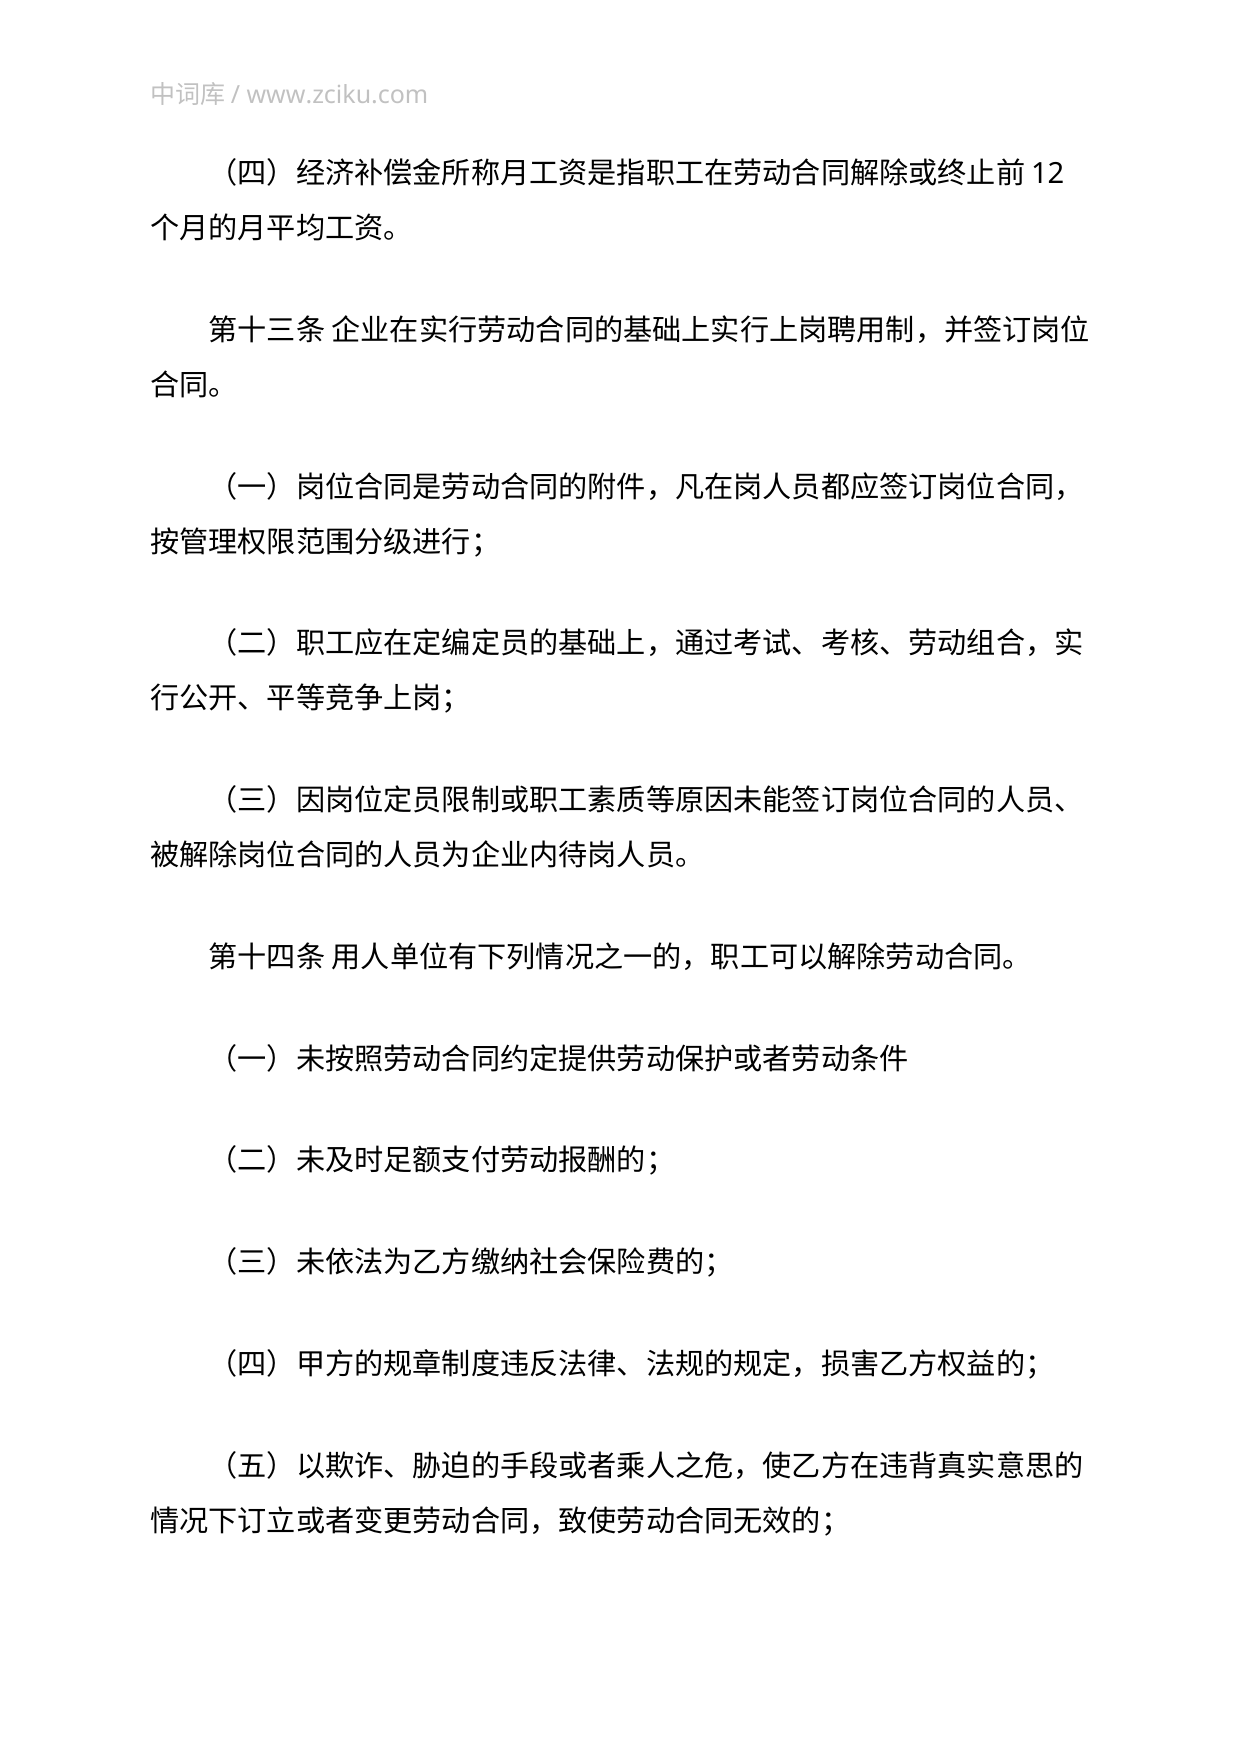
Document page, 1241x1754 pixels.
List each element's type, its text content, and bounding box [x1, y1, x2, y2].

text （三）未依法为乙方缴纳社会保险费的； [150, 1239, 1090, 1281]
text （四）经济补偿金所称月工资是指职工在劳动合同解除或终止前12个月的月平均工资。 [150, 150, 1090, 247]
text （四）甲方的规章制度违反法律、法规的规定，损害乙方权益的； [150, 1341, 1090, 1383]
text （三）因岗位定员限制或职工素质等原因未能签订岗位合同的人员、被解除岗位合同的人员为企业内待岗人员。 [150, 777, 1090, 874]
text （一）未按照劳动合同约定提供劳动保护或者劳动条件 [150, 1035, 1090, 1077]
text 第十四条 用人单位有下列情况之一的，职工可以解除劳动合同。 [150, 933, 1090, 976]
text （五）以欺诈、胁迫的手段或者乘人之危，使乙方在违背真实意思的情况下订立或者变更劳动合同，致使劳动合同无效的； [150, 1442, 1090, 1539]
text （二）未及时足额支付劳动报酬的； [150, 1137, 1090, 1179]
text （一）岗位合同是劳动合同的附件，凡在岗人员都应签订岗位合同，按管理权限范围分级进行； [150, 463, 1090, 561]
text （二）职工应在定编定员的基础上，通过考试、考核、劳动组合，实行公开、平等竞争上岗； [150, 620, 1090, 717]
text 第十三条 企业在实行劳动合同的基础上实行上岗聘用制，并签订岗位合同。 [150, 307, 1090, 404]
